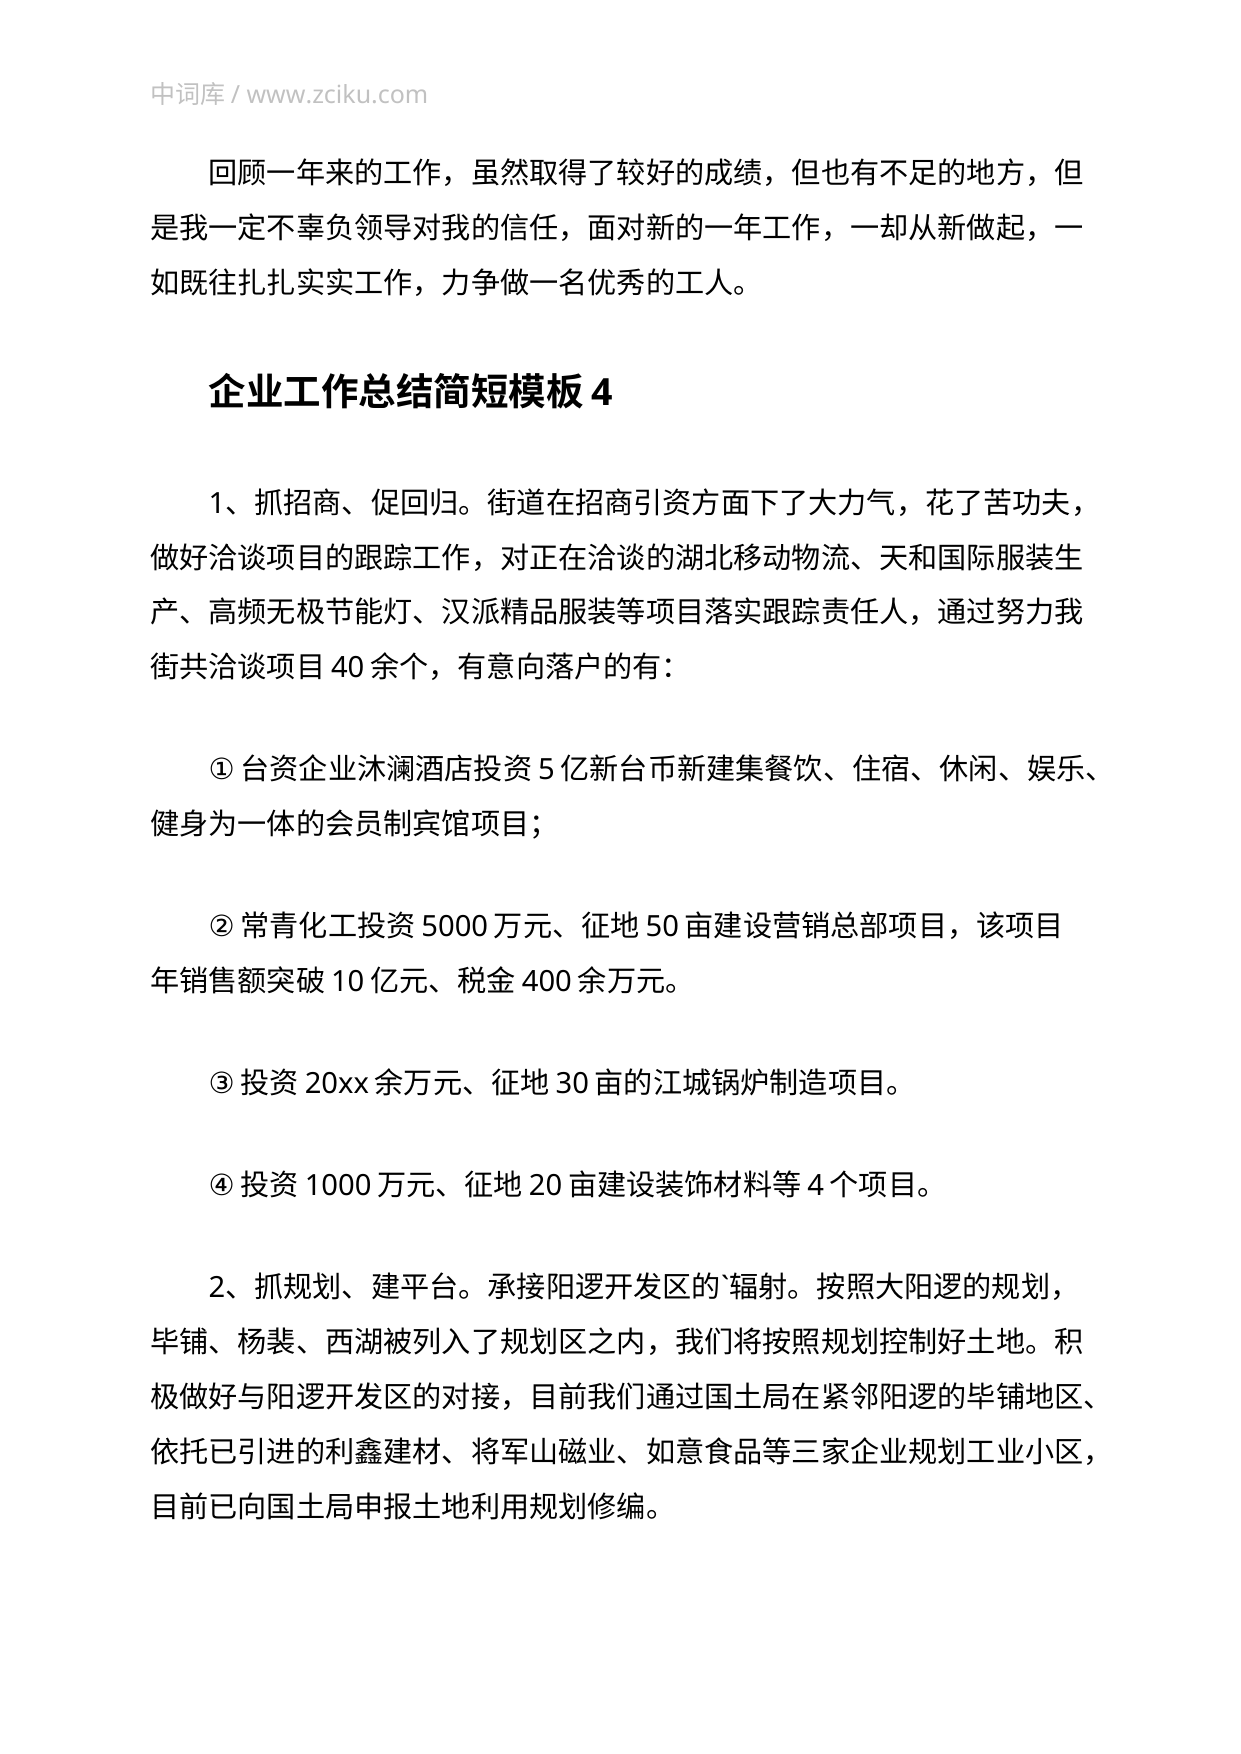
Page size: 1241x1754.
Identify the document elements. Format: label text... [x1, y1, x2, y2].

text ①台资企业沐澜酒店投资5亿新台币新建集餐饮、住宿、休闲、娱乐、健身为一体的会员制宾馆项目； [150, 746, 1090, 843]
text 2、抓规划、建平台。承接阳逻开发区的`辐射。按照大阳逻的规划，毕铺、杨裴、西湖被列入了规划区之内，我们将按照规划控制好土地。积极做好与阳逻开发区的对接，目前我们通过国土局在紧邻阳逻的毕铺地区、依托已引进的利鑫建材、将军山磁业、如意食品等三家企业规划工业小区，目前已向国土局申报土地利用规划修编。 [150, 1264, 1090, 1526]
text ②常青化工投资5000万元、征地50亩建设营销总部项目，该项目年销售额突破10亿元、税金400余万元。 [150, 903, 1090, 1000]
text 回顾一年来的工作，虽然取得了较好的成绩，但也有不足的地方，但是我一定不辜负领导对我的信任，面对新的一年工作，一却从新做起，一如既往扎扎实实工作，力争做一名优秀的工人。 [150, 150, 1090, 302]
text 企业工作总结简短模板4 [150, 362, 1090, 416]
text ③投资20xx余万元、征地30亩的江城锅炉制造项目。 [150, 1060, 1090, 1102]
text ④投资1000万元、征地20亩建设装饰材料等4个项目。 [150, 1162, 1090, 1204]
text 1、抓招商、促回归。街道在招商引资方面下了大力气，花了苦功夫，做好洽谈项目的跟踪工作，对正在洽谈的湖北移动物流、天和国际服装生产、高频无极节能灯、汉派精品服装等项目落实跟踪责任人，通过努力我街共洽谈项目40余个，有意向落户的有： [150, 479, 1090, 686]
